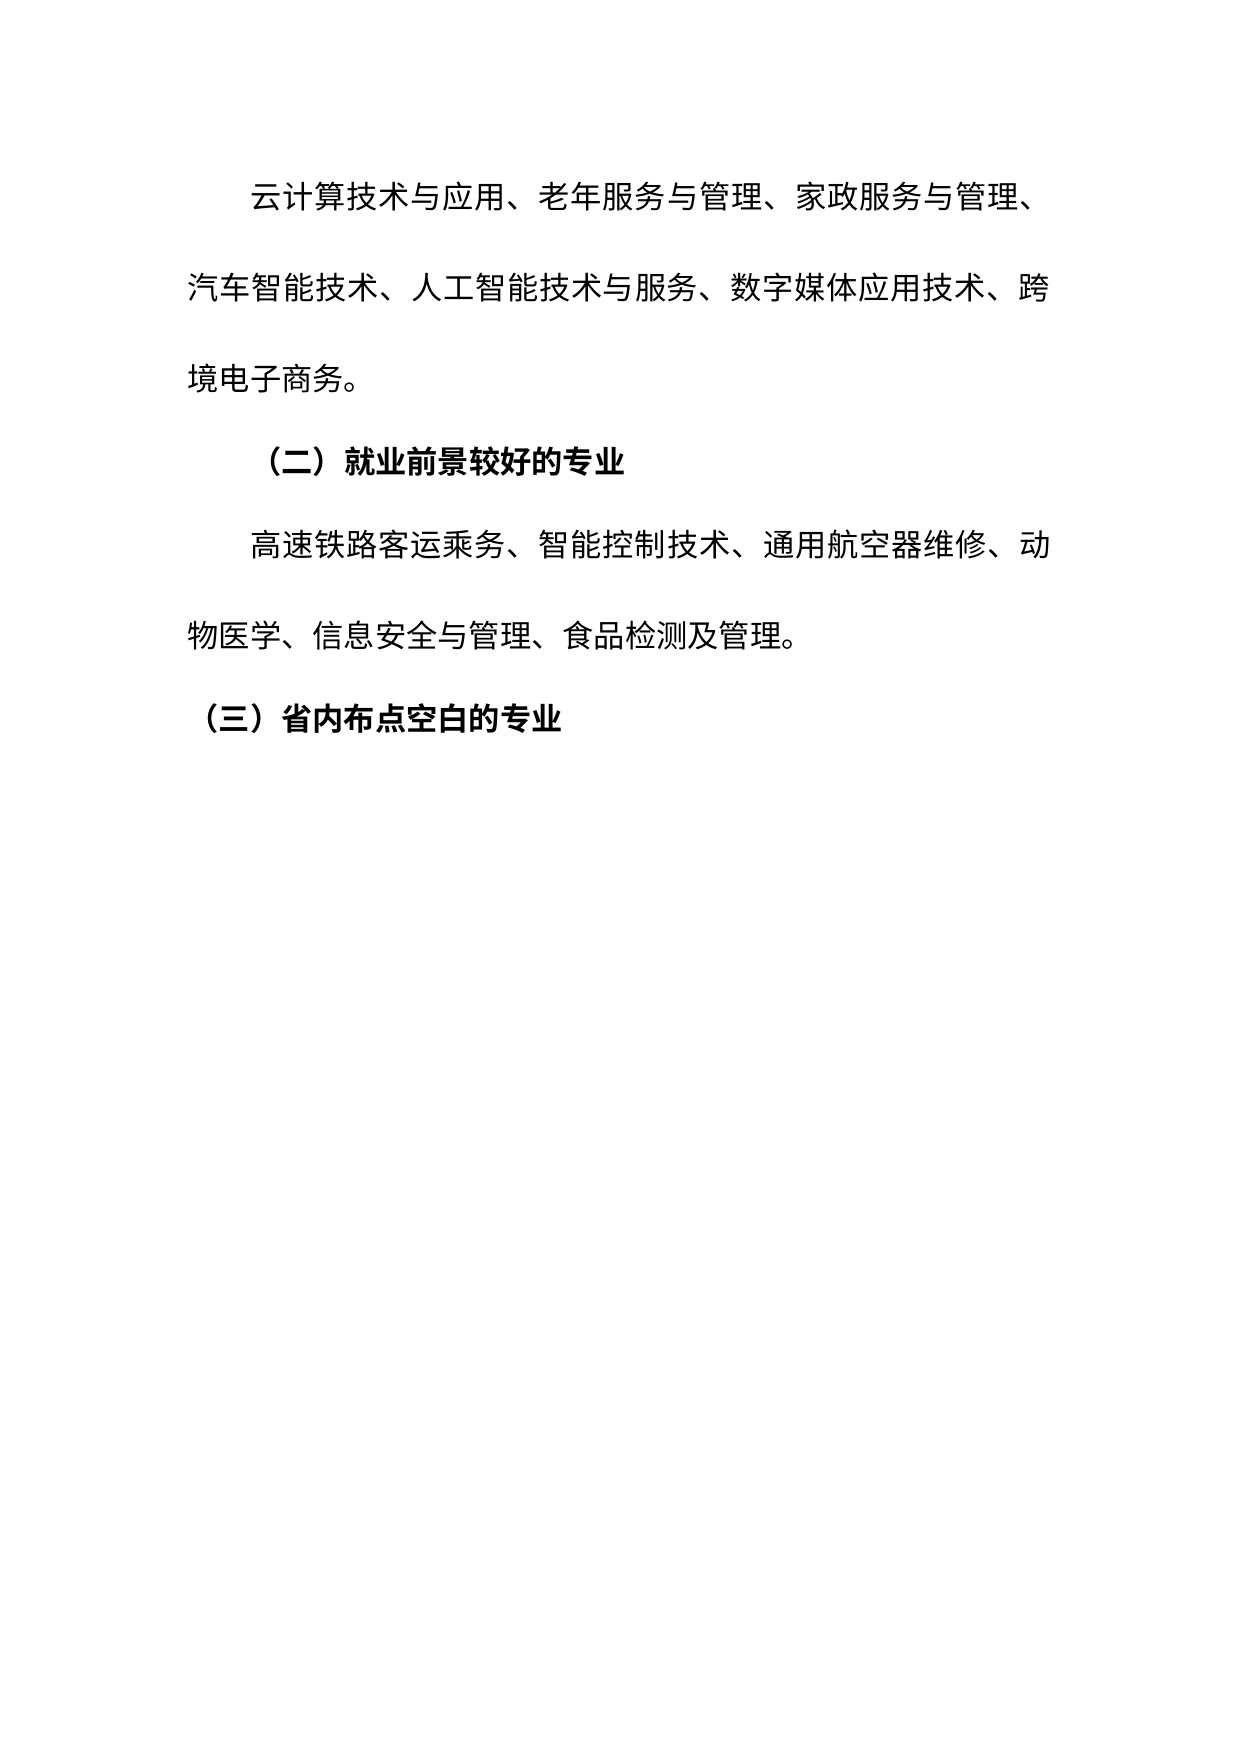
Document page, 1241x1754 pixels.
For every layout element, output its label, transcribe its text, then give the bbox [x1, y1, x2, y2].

text 高速铁路客运乘务、智能控制技术、通用航空器维修、动物医学、信息安全与管理、食品检测及管理。 [187, 510, 1053, 666]
text 云计算技术与应用、老年服务与管理、家政服务与管理、汽车智能技术、人工智能技术与服务、数字媒体应用技术、跨境电子商务。 [187, 162, 1053, 409]
text （二）就业前景较好的专业 [187, 427, 1053, 492]
text （三）省内布点空白的专业 [187, 684, 1053, 749]
